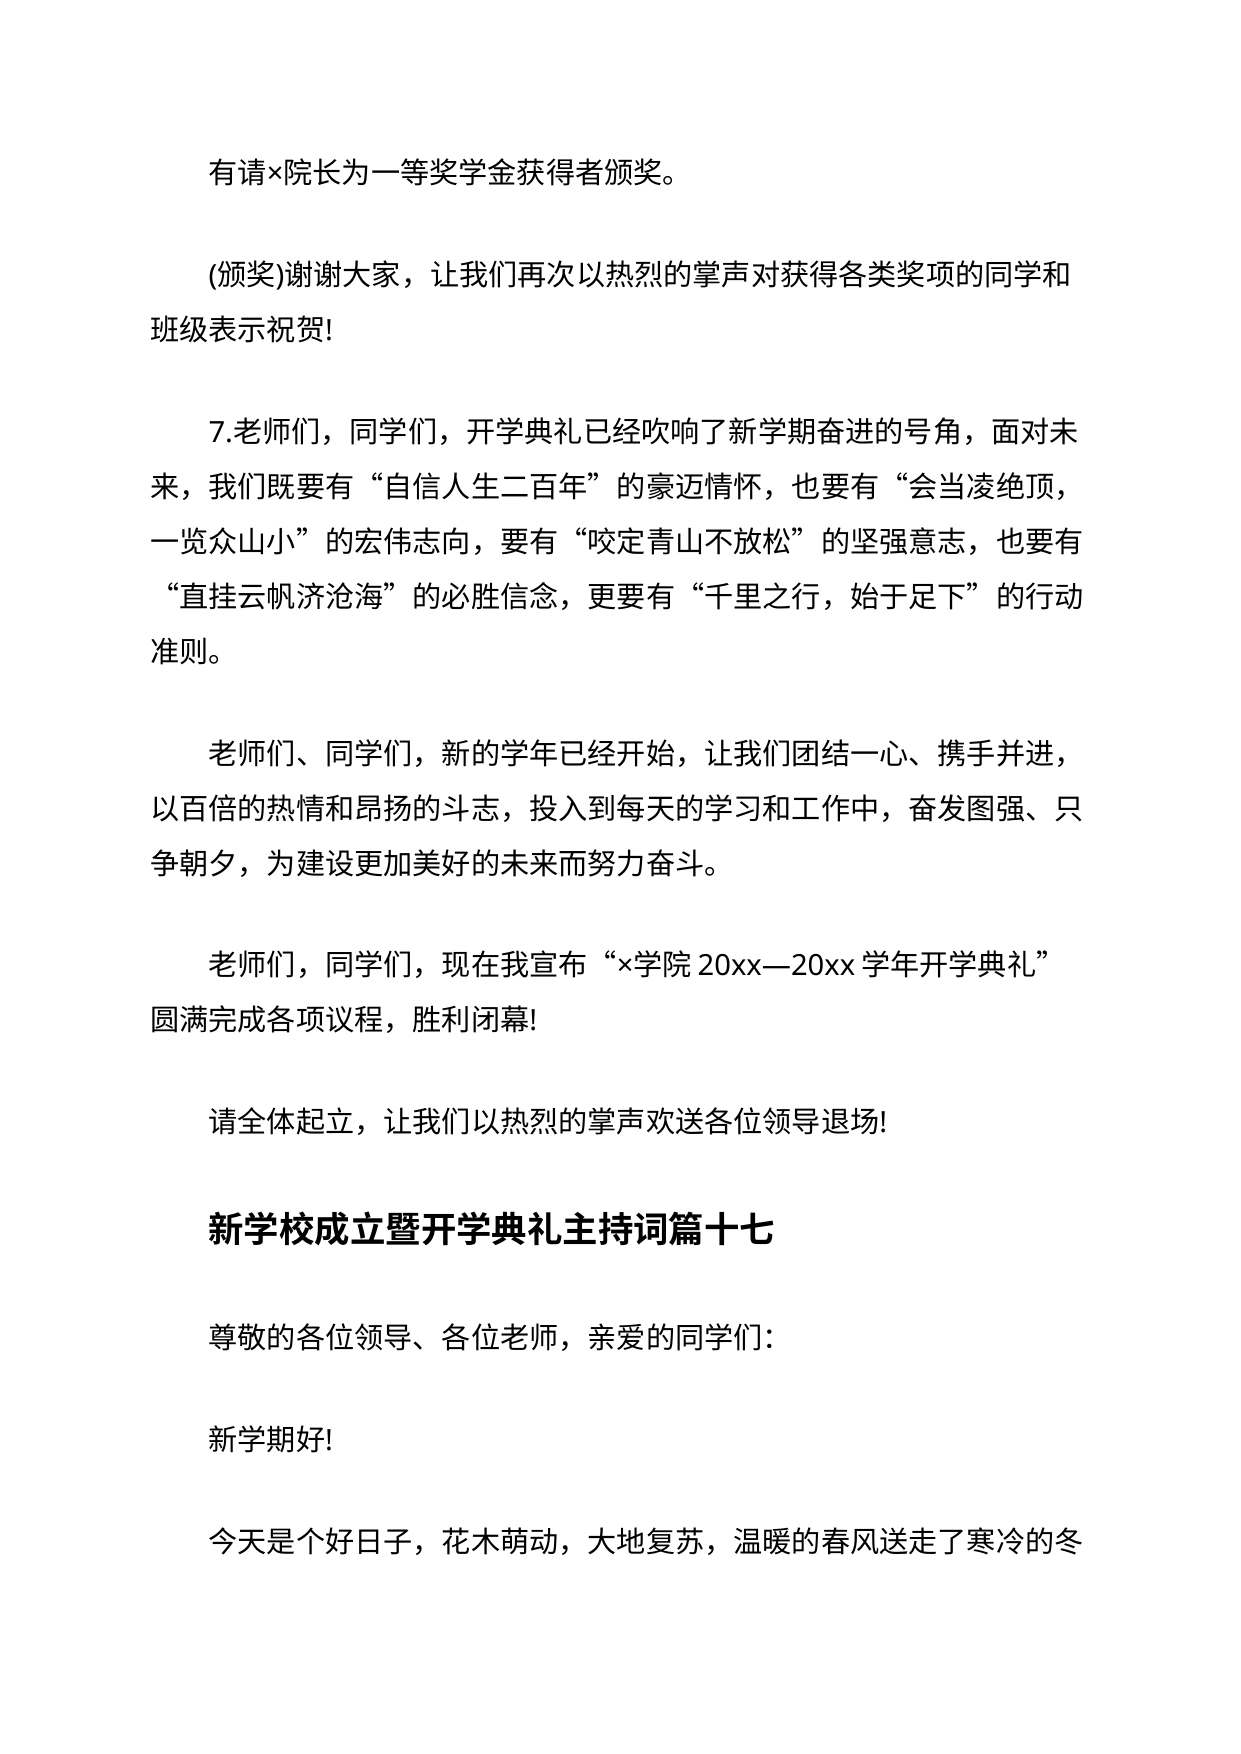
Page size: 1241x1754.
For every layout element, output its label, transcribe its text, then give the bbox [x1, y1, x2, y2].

text 新学校成立暨开学典礼主持词篇十七 [150, 1201, 1090, 1252]
text 老师们、同学们，新的学年已经开始，让我们团结一心、携手并进，以百倍的热情和昂扬的斗志，投入到每天的学习和工作中，奋发图强、只争朝夕，为建设更加美好的未来而努力奋斗。 [150, 730, 1090, 882]
text 有请×院长为一等奖学金获得者颁奖。 [150, 150, 1090, 192]
text 老师们，同学们，现在我宣布“×学院20xx—20xx学年开学典礼”圆满完成各项议程，胜利闭幕! [150, 942, 1090, 1039]
text 请全体起立，让我们以热烈的掌声欢送各位领导退场! [150, 1099, 1090, 1141]
text 7.老师们，同学们，开学典礼已经吹响了新学期奋进的号角，面对未来，我们既要有“自信人生二百年”的豪迈情怀，也要有“会当凌绝顶，一览众山小”的宏伟志向，要有“咬定青山不放松”的坚强意志，也要有“直挂云帆济沧海”的必胜信念，更要有“千里之行，始于足下”的行动准则。 [150, 409, 1090, 671]
text 尊敬的各位领导、各位老师，亲爱的同学们： [150, 1314, 1090, 1357]
text (颁奖)谢谢大家，让我们再次以热烈的掌声对获得各类奖项的同学和班级表示祝贺! [150, 252, 1090, 349]
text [150, 1518, 1090, 1560]
text 新学期好! [150, 1416, 1090, 1458]
